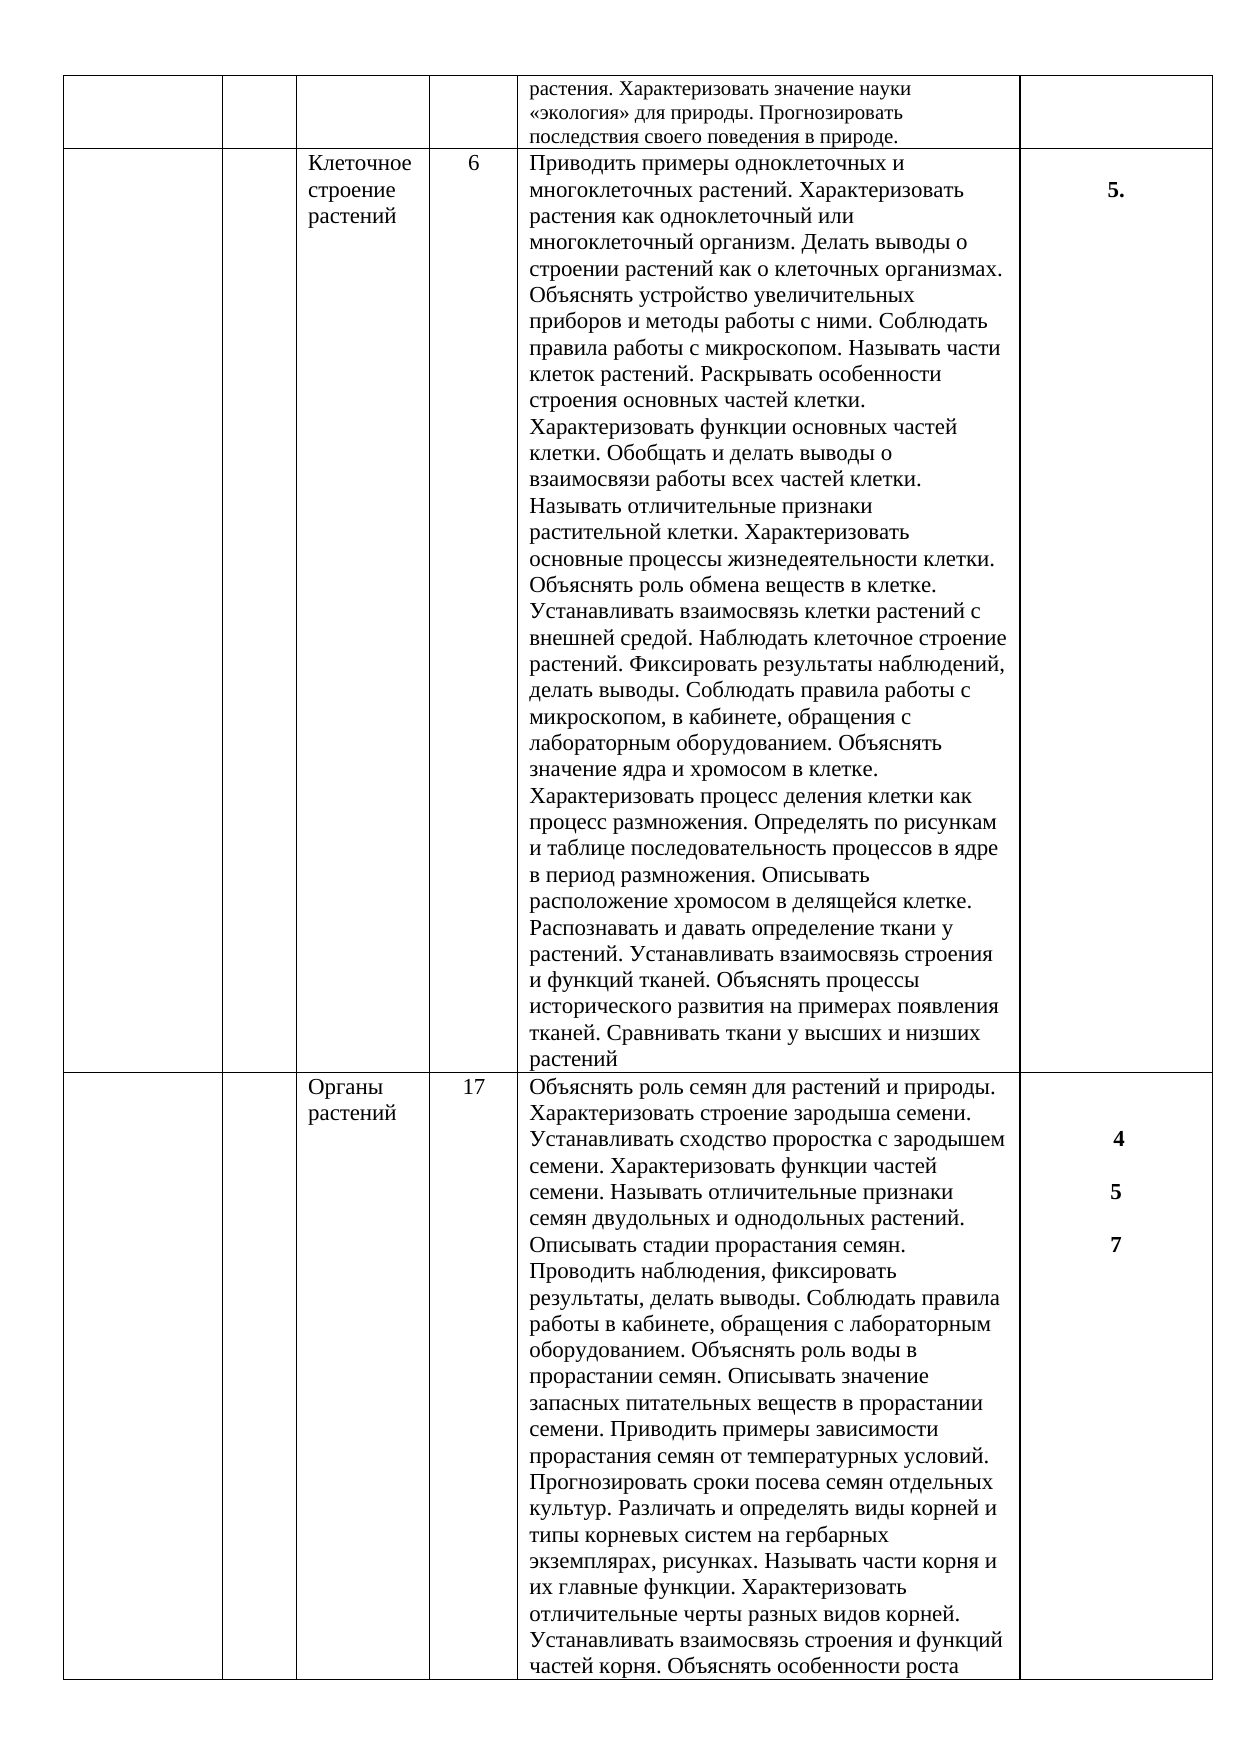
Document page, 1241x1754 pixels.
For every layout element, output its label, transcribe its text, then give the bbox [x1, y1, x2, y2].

table_cell [64, 76, 222, 148]
table_cell 17 [430, 1073, 517, 1679]
table_cell 6 [430, 149, 517, 1072]
table_cell Приводить примеры одноклеточных и многоклеточных растений. Характеризовать растения как одноклеточный или многоклеточный организм. Делать выводы о строении растений как о клеточных организмах. Объяснять устройство увеличительных приборов и методы работы с ними. Соблюдать правила работы с микроскопом. Называть части клеток растений. Раскрывать особенности строения основных частей клетки. Характеризовать функции основных частей клетки. Обобщать и делать выводы о взаимосвязи работы всех частей клетки. Называть отличительные признаки растительной клетки. Характеризовать основные процессы жизнедеятельности клетки. Объяснять роль обмена веществ в клетке. Устанавливать взаимосвязь клетки растений с внешней средой. Наблюдать клеточное строение растений. Фиксировать результаты наблюдений, делать выводы. Соблюдать правила работы с микроскопом, в кабинете, обращения с лабораторным оборудованием. Объяснять значение ядра и хромосом в клетке. Характеризовать процесс деления клетки как процесс размножения. Определять по рисункам и таблице последовательность процессов в ядре в период размножения. Описывать расположение хромосом в делящейся клетке. Распознавать и давать определение ткани у растений. Устанавливать взаимосвязь строения и функций тканей. Объяснять процессы исторического развития на примерах появления тканей. Сравнивать ткани у высших и низших растений [518, 149, 1019, 1072]
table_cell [518, 1073, 1019, 1679]
table_cell Клеточное строение растений [297, 149, 429, 1072]
table_cell [64, 149, 222, 1072]
table_cell 4 5 7 [1021, 1073, 1212, 1679]
table_cell [64, 1073, 222, 1679]
table_cell [223, 1073, 296, 1679]
table_cell [223, 149, 296, 1072]
table_cell Органы растений [297, 1073, 429, 1679]
table_cell 5. [1021, 149, 1212, 1072]
